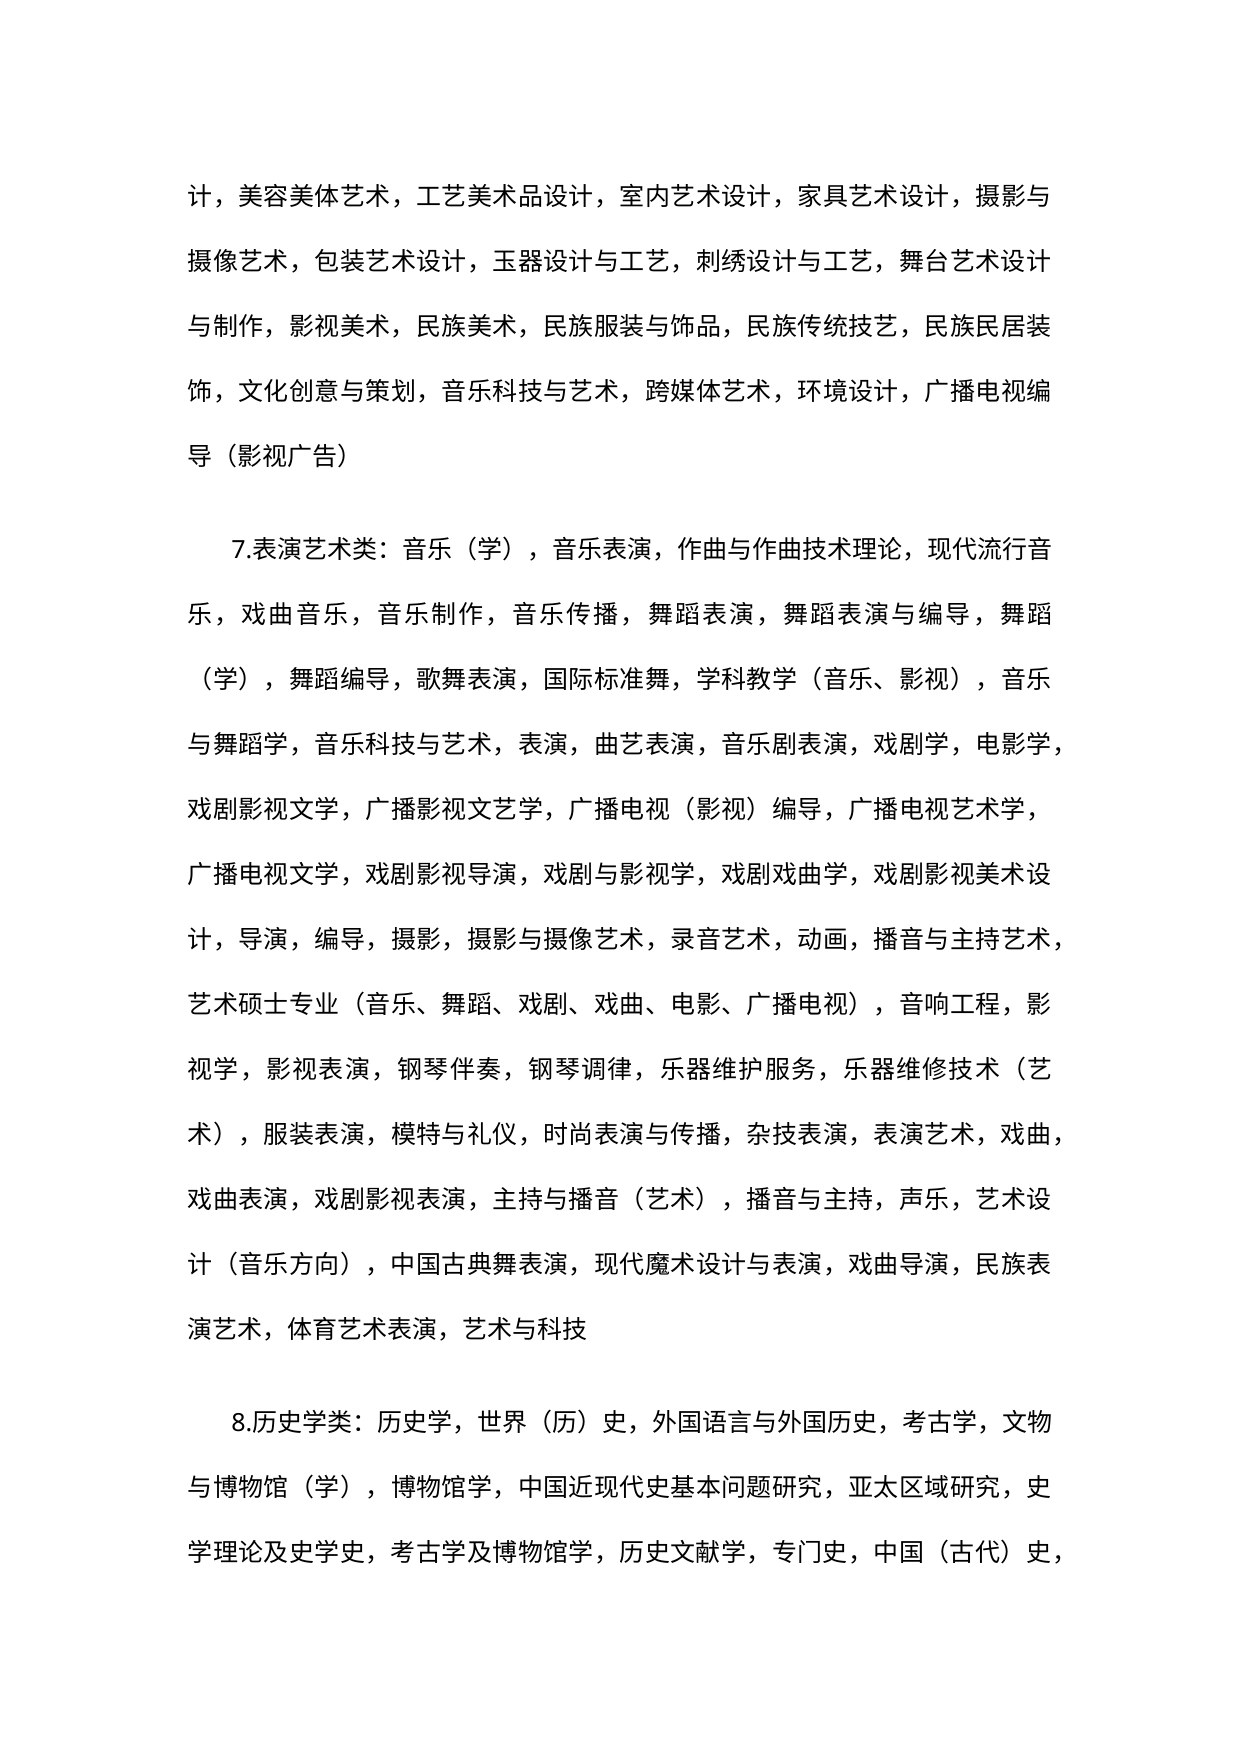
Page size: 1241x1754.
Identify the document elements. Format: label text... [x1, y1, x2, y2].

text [187, 1388, 1053, 1583]
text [187, 162, 1053, 487]
text 7.表演艺术类：音乐（学），音乐表演，作曲与作曲技术理论，现代流行音乐，戏曲音乐，音乐制作，音乐传播，舞蹈表演，舞蹈表演与编导，舞蹈（学），舞蹈编导，歌舞表演，国际标准舞，学科教学（音乐、影视），音乐与舞蹈学，音乐科技与艺术，表演，曲艺表演，音乐剧表演，戏剧学，电影学，戏剧影视文学，广播影视文艺学，广播电视（影视）编导，广播电视艺术学，广播电视文学，戏剧影视导演，戏剧与影视学，戏剧戏曲学，戏剧影视美术设计，导演，编导，摄影，摄影与摄像艺术，录音艺术，动画，播音与主持艺术，艺术硕士专业（音乐、舞蹈、戏剧、戏曲、电影、广播电视），音响工程，影视学，影视表演，钢琴伴奏，钢琴调律，乐器维护服务，乐器维修技术（艺术），服装表演，模特与礼仪，时尚表演与传播，杂技表演，表演艺术，戏曲，戏曲表演，戏剧影视表演，主持与播音（艺术），播音与主持，声乐，艺术设计（音乐方向），中国古典舞表演，现代魔术设计与表演，戏曲导演，民族表演艺术，体育艺术表演，艺术与科技 [187, 515, 1053, 1360]
